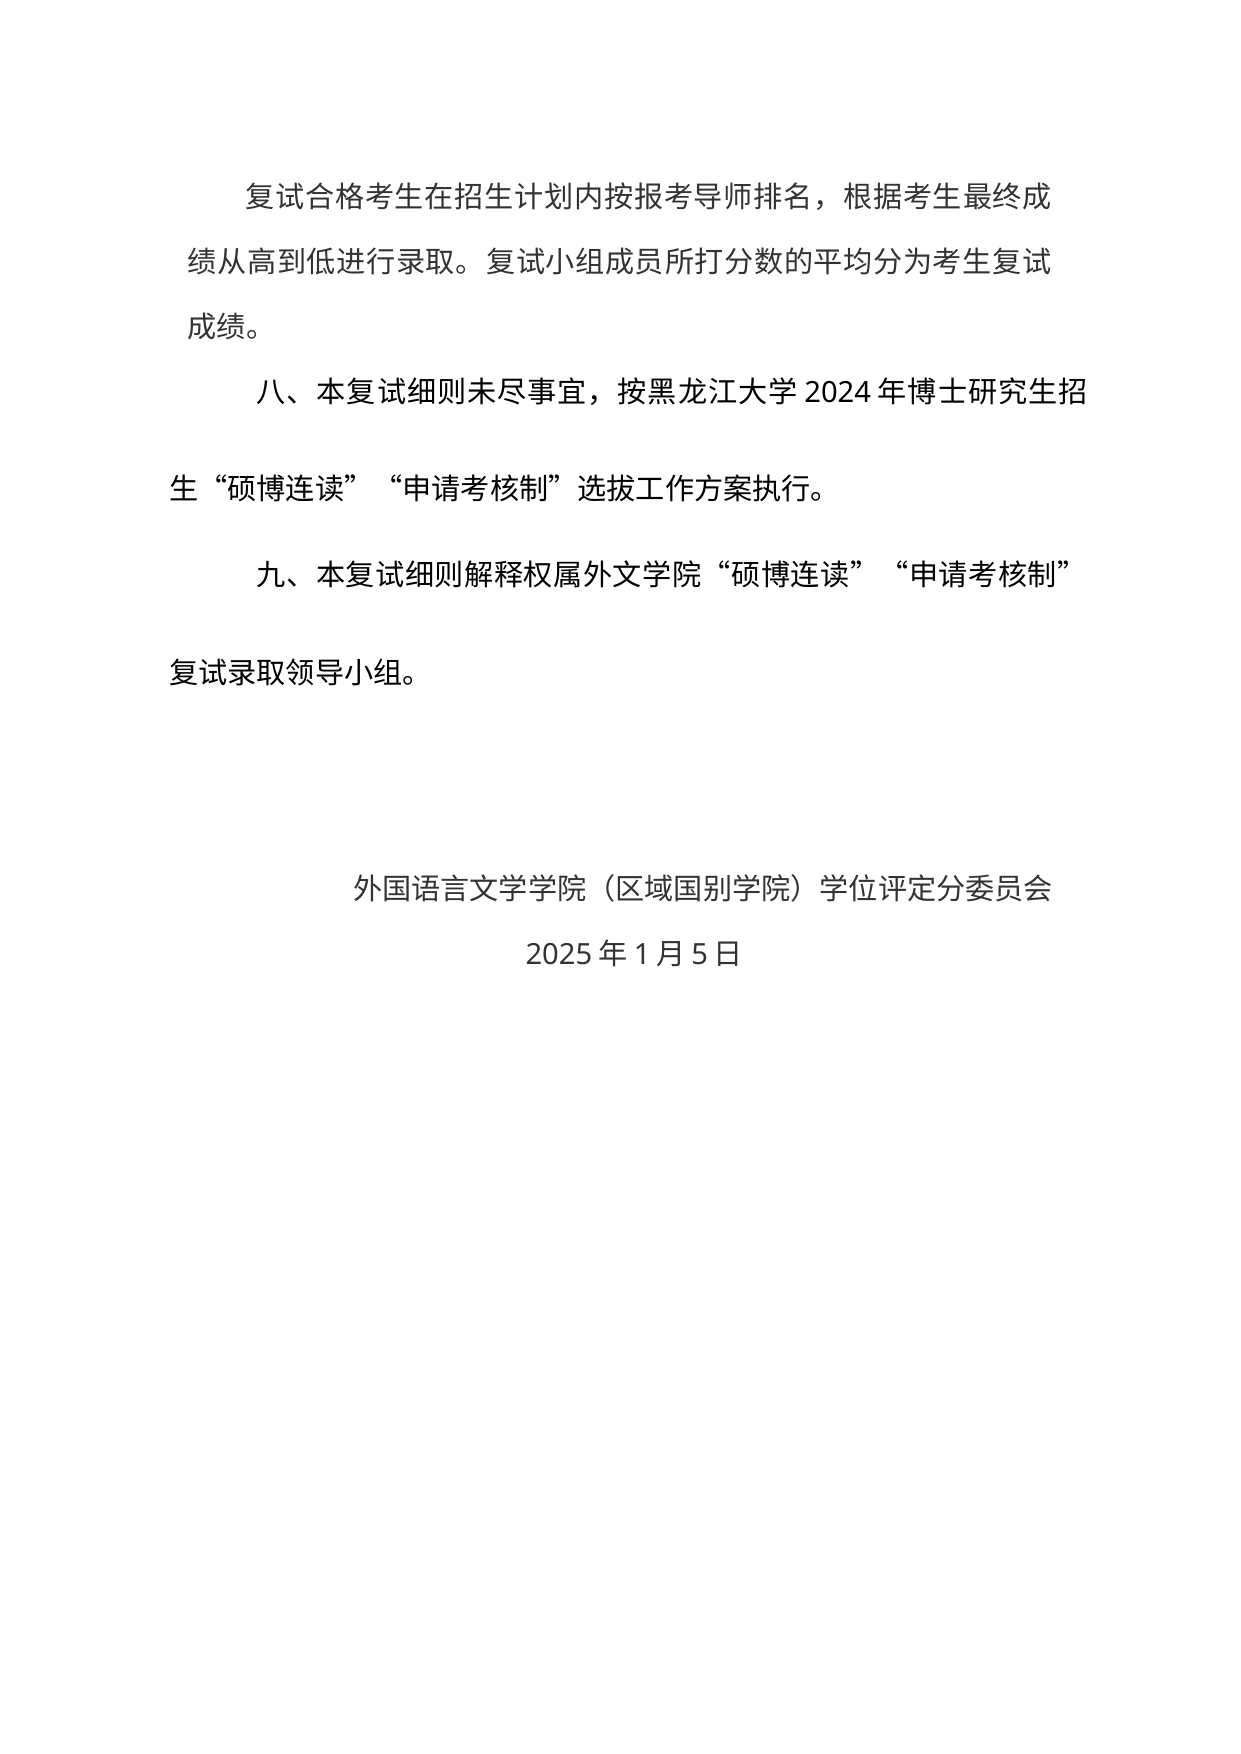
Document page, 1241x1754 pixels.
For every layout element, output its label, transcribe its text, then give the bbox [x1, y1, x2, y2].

text 八、本复试细则未尽事宜，按黑龙江大学2024年博士研究生招生“硕博连读”“申请考核制”选拔工作方案执行。 [169, 357, 1087, 519]
text 复试合格考生在招生计划内按报考导师排名，根据考生最终成绩从高到低进行录取。复试小组成员所打分数的平均分为考生复试成绩。 [187, 162, 1053, 357]
text 2025年1月5日 [187, 919, 1053, 984]
text 外国语言文学学院（区域国别学院）学位评定分委员会 [187, 854, 1053, 919]
text 九、本复试细则解释权属外文学院“硕博连读”“申请考核制”复试录取领导小组。 [169, 541, 1087, 703]
